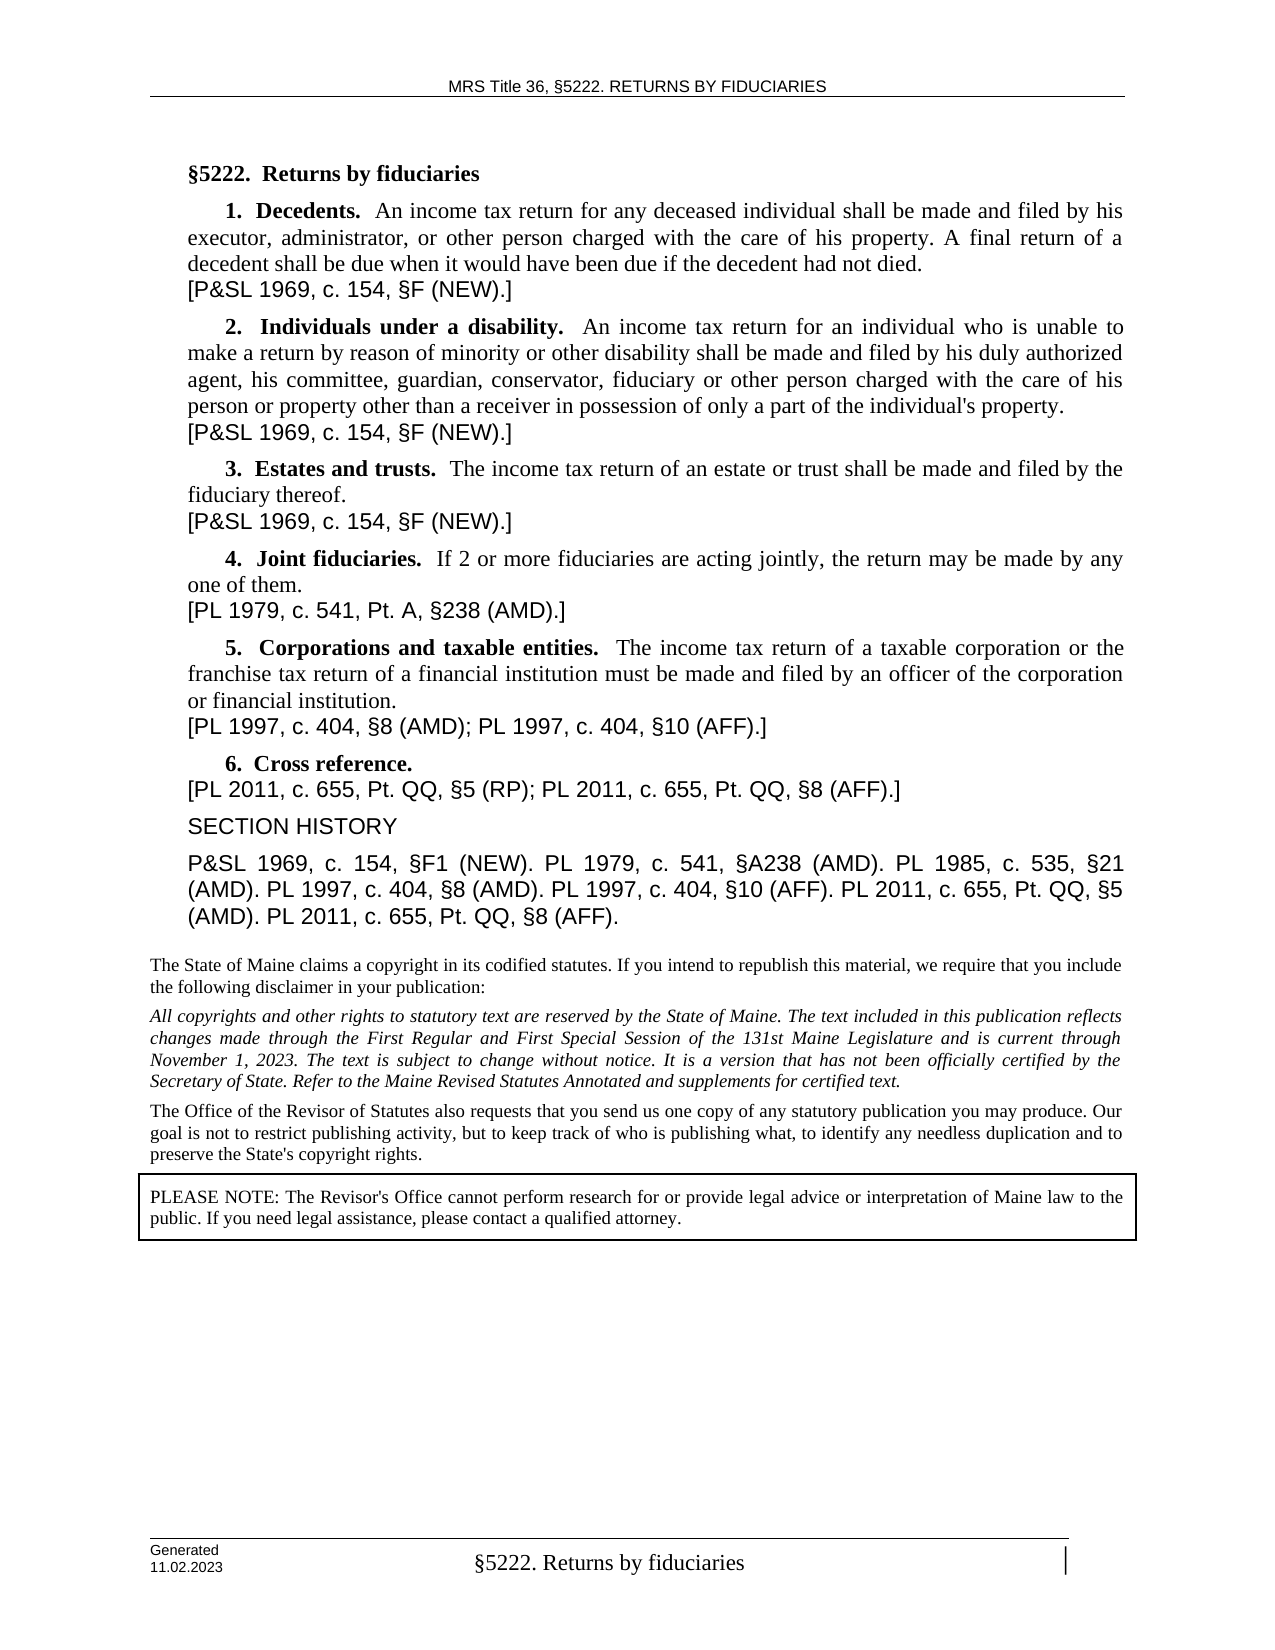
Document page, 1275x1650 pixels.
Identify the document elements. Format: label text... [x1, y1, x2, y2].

text §5222. Returns by fiduciaries [187, 160, 1125, 187]
text [P&SL 1969, c. 154, §F (NEW).] [187, 418, 1125, 445]
text [PL 1997, c. 404, §8 (AMD); PL 1997, c. 404, §10 (AFF).] [187, 713, 1125, 739]
text 6. Cross reference. [187, 750, 1125, 776]
text SECTION HISTORY [187, 813, 1125, 839]
text PLEASE NOTE: The Revisor's Office cannot perform research for or provide legal advice or interpretation of Maine law to the public. If you need legal assistance, please contact a qualified attorney. [140, 1175, 1135, 1239]
text [P&SL 1969, c. 154, §F (NEW).] [187, 508, 1125, 534]
text 2. Individuals under a disability. An income tax return for an individual who is unable to make a return by reason of minority or other disability shall be made and filed by his duly authorized agent, his committee, guardian, conservator, fiduciary or other person charged with the care of his person or property other than a receiver in possession of only a part of the individual's property. [187, 313, 1125, 418]
text [PL 1979, c. 541, Pt. A, §238 (AMD).] [187, 597, 1125, 624]
text P&SL 1969, c. 154, §F1 (NEW). PL 1979, c. 541, §A238 (AMD). PL 1985, c. 535, §21 (AMD). PL 1997, c. 404, §8 (AMD). PL 1997, c. 404, §10 (AFF). PL 2011, c. 655, Pt. QQ, §5 (AMD). PL 2011, c. 655, Pt. QQ, §8 (AFF). [187, 850, 1125, 929]
text 1. Decedents. An income tax return for any deceased individual shall be made and filed by his executor, administrator, or other person charged with the care of his property. A final return of a decedent shall be due when it would have been due if the decedent had not died. [187, 197, 1125, 276]
text The State of Maine claims a copyright in its codified statutes. If you intend to republish this material, we require that you include the following disclaimer in your publication: [150, 954, 1125, 997]
text The Office of the Revisor of Statutes also requests that you send us one copy of any statutory publication you may produce. Our goal is not to restrict publishing activity, but to keep track of who is publishing what, to identify any needless duplication and to preserve the State's copyright rights. [150, 1100, 1125, 1165]
text [PL 2011, c. 655, Pt. QQ, §5 (RP); PL 2011, c. 655, Pt. QQ, §8 (AFF).] [187, 776, 1125, 803]
text 4. Joint fiduciaries. If 2 or more fiduciaries are acting jointly, the return may be made by any one of them. [187, 545, 1125, 597]
text [P&SL 1969, c. 154, §F (NEW).] [187, 276, 1125, 303]
text 5. Corporations and taxable entities. The income tax return of a taxable corporation or the franchise tax return of a financial institution must be made and filed by an officer of the corporation or financial institution. [187, 634, 1125, 713]
text 3. Estates and trusts. The income tax return of an estate or trust shall be made and filed by the fiduciary thereof. [187, 455, 1125, 508]
text All copyrights and other rights to statutory text are reserved by the State of Maine. The text included in this publication reflects changes made through the First Regular and First Special Session of the 131st Maine Legislature and is current through November 1, 2023 . The text is subject to change without notice. It is a version that has not been officially certified by the Secretary of State. Refer to the Maine Revised Statutes Annotated and supplements for certified text. [150, 1005, 1125, 1092]
